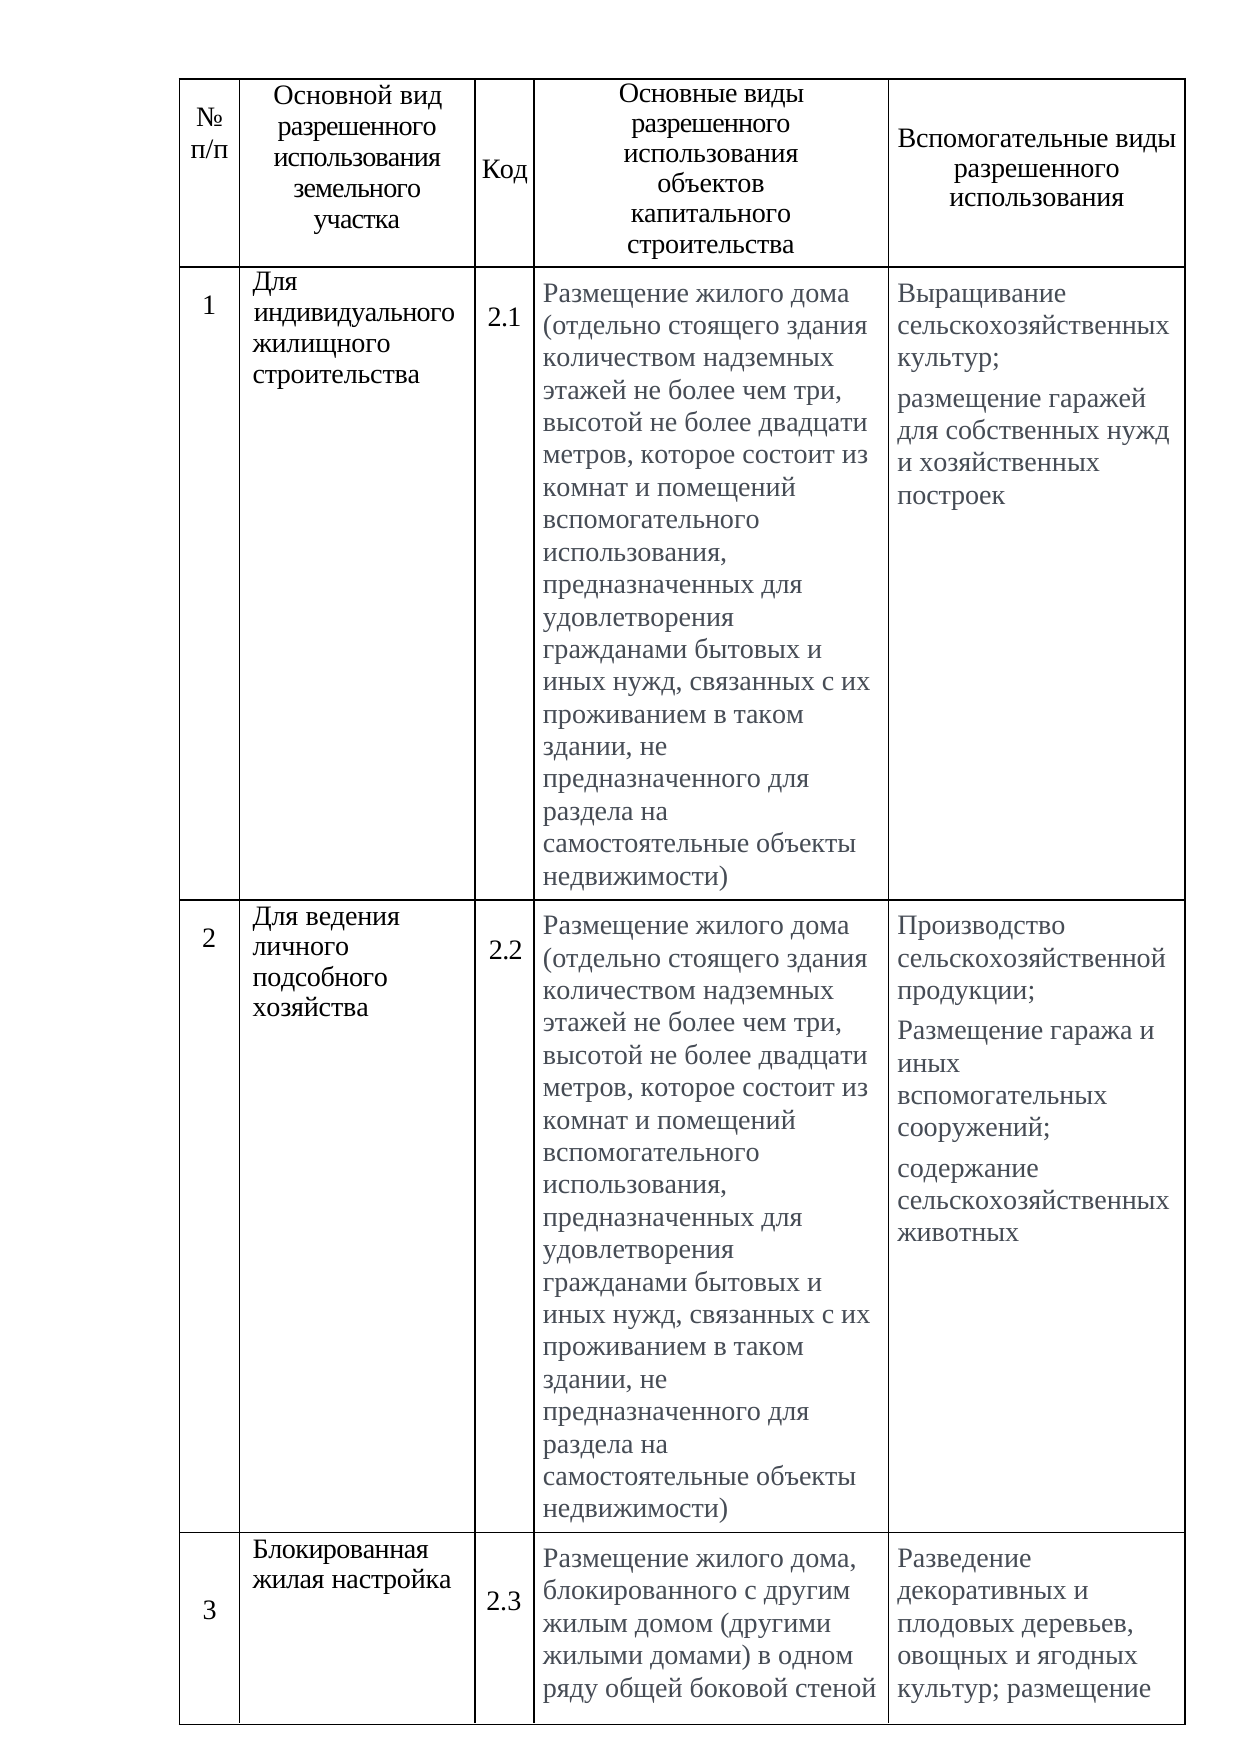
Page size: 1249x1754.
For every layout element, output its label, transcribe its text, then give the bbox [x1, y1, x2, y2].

table_cell Производство сельскохозяйственной продукции; Размещение гаража и иных вспомогательных сооружений; содержание сельскохозяйственных животных [889, 901, 1184, 1532]
table_cell Блокированная жилая настройка [240, 1533, 474, 1723]
table_cell 1 [180, 268, 239, 899]
table_cell 2.3 [476, 1533, 533, 1723]
table_cell Для индивидуального жилищного строительства [240, 268, 474, 899]
table_cell 2.1 [476, 268, 533, 899]
table_header Вспомогательные виды разрешенного использования [889, 80, 1184, 266]
table_cell Размещение жилого дома (отдельно стоящего здания количеством надземных этажей не более чем три, высотой не более двадцати метров, которое состоит из комнат и помещений вспомогательного использования, предназначенных для удовлетворения гражданами бытовых и иных нужд, связанных с их проживанием в таком здании, не предназначенного для раздела на самостоятельные объекты недвижимости) [535, 901, 888, 1532]
table_cell 2.2 [476, 901, 533, 1532]
table_header Основной вид разрешенного использования земельного участка [240, 80, 474, 266]
table_header Основные виды разрешенного использования объектов капитального строительства [535, 80, 888, 266]
table_cell 3 [180, 1533, 239, 1723]
table_cell 2 [180, 901, 239, 1532]
table_header № п/п [180, 80, 239, 266]
table_header Код [476, 80, 533, 266]
table_cell Для ведения личного подсобного хозяйства [240, 901, 474, 1532]
table_cell Размещение жилого дома (отдельно стоящего здания количеством надземных этажей не более чем три, высотой не более двадцати метров, которое состоит из комнат и помещений вспомогательного использования, предназначенных для удовлетворения гражданами бытовых и иных нужд, связанных с их проживанием в таком здании, не предназначенного для раздела на самостоятельные объекты недвижимости) [535, 268, 888, 899]
table_cell Выращивание сельскохозяйственных культур; размещение гаражей для собственных нужд и хозяйственных построек [889, 268, 1184, 899]
